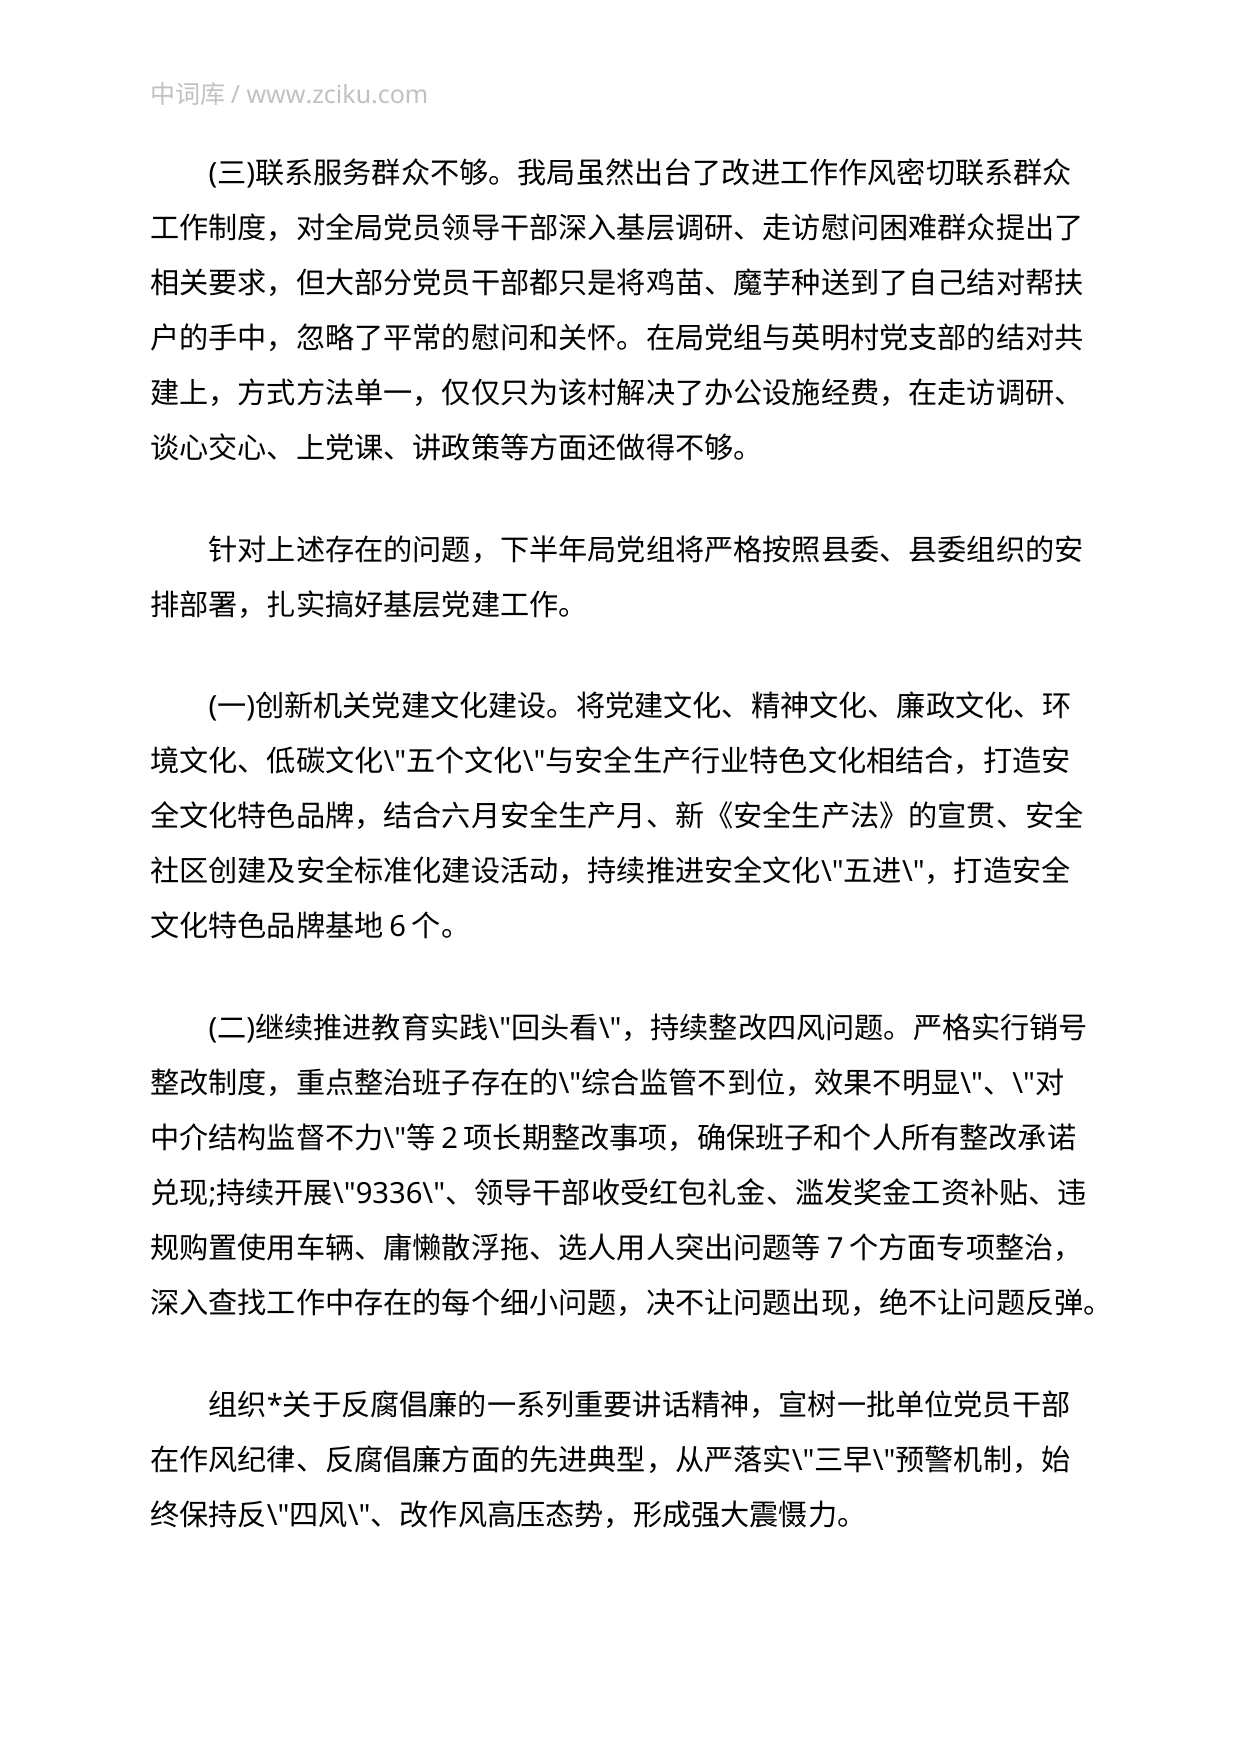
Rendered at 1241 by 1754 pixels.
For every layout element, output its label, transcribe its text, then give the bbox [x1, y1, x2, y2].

text (二)继续推进教育实践\"回头看\"，持续整改四风问题。严格实行销号整改制度，重点整治班子存在的\"综合监管不到位，效果不明显\"、\"对中介结构监督不力\"等2项长期整改事项，确保班子和个人所有整改承诺兑现;持续开展\"9336\"、领导干部收受红包礼金、滥发奖金工资补贴、违规购置使用车辆、庸懒散浮拖、选人用人突出问题等7个方面专项整治，深入查找工作中存在的每个细小问题，决不让问题出现，绝不让问题反弹。 [150, 1005, 1090, 1322]
text 针对上述存在的问题，下半年局党组将严格按照县委、县委组织的安排部署，扎实搞好基层党建工作。 [150, 526, 1090, 623]
text 组织*关于反腐倡廉的一系列重要讲话精神，宣树一批单位党员干部在作风纪律、反腐倡廉方面的先进典型，从严落实\"三早\"预警机制，始终保持反\"四风\"、改作风高压态势，形成强大震慑力。 [150, 1382, 1090, 1534]
text (三)联系服务群众不够。我局虽然出台了改进工作作风密切联系群众工作制度，对全局党员领导干部深入基层调研、走访慰问困难群众提出了相关要求，但大部分党员干部都只是将鸡苗、魔芋种送到了自己结对帮扶户的手中，忽略了平常的慰问和关怀。在局党组与英明村党支部的结对共建上，方式方法单一，仅仅只为该村解决了办公设施经费，在走访调研、谈心交心、上党课、讲政策等方面还做得不够。 [150, 150, 1090, 467]
text (一)创新机关党建文化建设。将党建文化、精神文化、廉政文化、环境文化、低碳文化\"五个文化\"与安全生产行业特色文化相结合，打造安全文化特色品牌，结合六月安全生产月、新《安全生产法》的宣贯、安全社区创建及安全标准化建设活动，持续推进安全文化\"五进\"，打造安全文化特色品牌基地6个。 [150, 683, 1090, 945]
